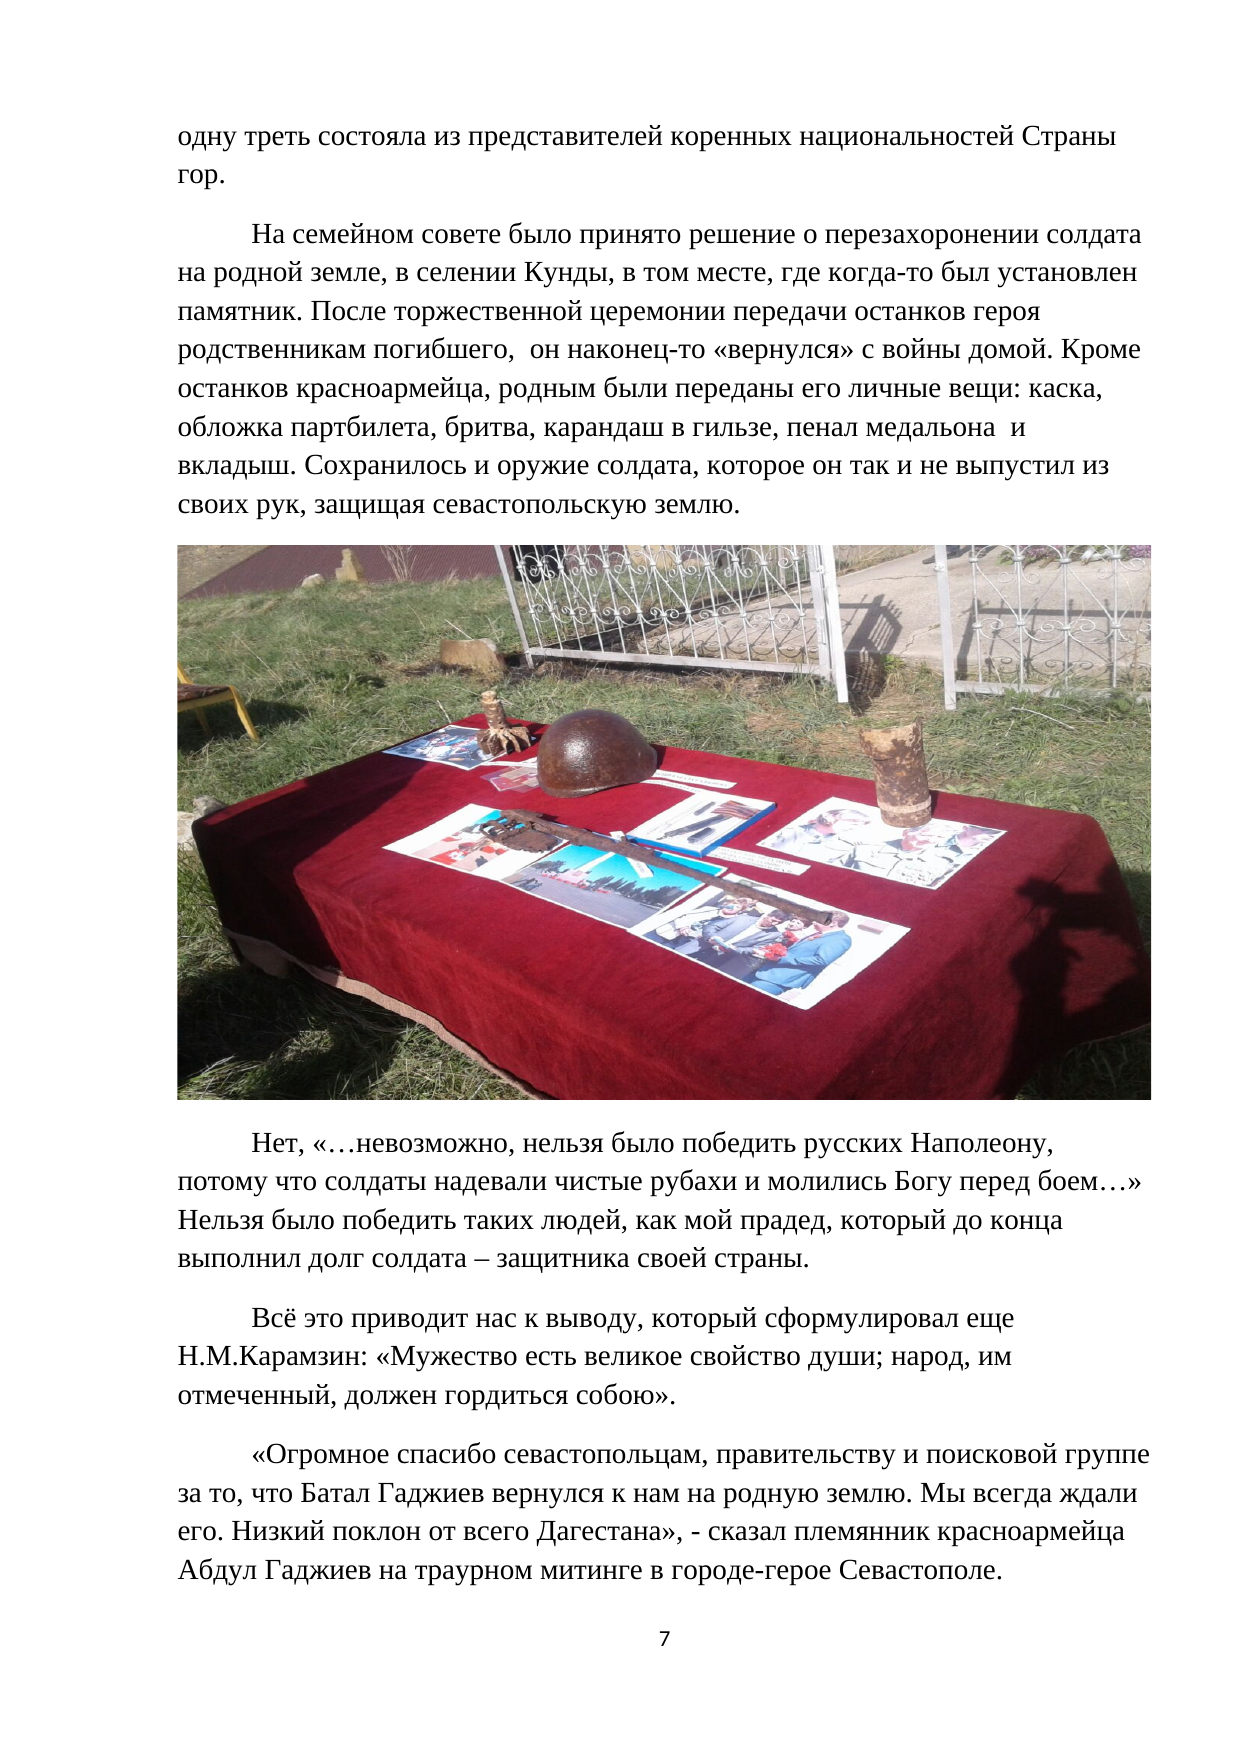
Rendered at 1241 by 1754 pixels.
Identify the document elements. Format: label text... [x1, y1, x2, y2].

picture [177, 545, 1152, 1100]
text «Огромное спасибо севастопольцам, правительству и поисковой группе за то, что Батал Гаджиев вернулся к нам на родную землю. Мы всегда ждали его. Низкий поклон от всего Дагестана», - сказал племянник красноармейца Абдул Гаджиев на траурном митинге в городе-герое Севастополе. [177, 1436, 1152, 1586]
text Нет, «…невозможно, нельзя было победить русских Наполеону, потому что солдаты надевали чистые рубахи и молились Богу перед боем…» Нельзя было победить таких людей, как мой прадед, который до конца выполнил долг солдата – защитника своей страны. [177, 1125, 1152, 1274]
text На семейном совете было принято решение о перезахоронении солдата на родной земле, в селении Кунды, в том месте, где когда-то был установлен памятник. После торжественной церемонии передачи останков героя родственникам погибшего, он наконец-то «вернулся» с войны домой. Кроме останков красноармейца, родным были переданы его личные вещи: каска, обложка партбилета, бритва, карандаш в гильзе, пенал медальона и вкладыш. Сохранилось и оружие солдата, которое он так и не выпустил из своих рук, защищая севастопольскую землю. [177, 216, 1152, 519]
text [177, 118, 1152, 190]
text Всё это приводит нас к выводу, который сформулировал еще Н.М.Карамзин: «Мужество есть великое свойство души; народ, им отмеченный, должен гордиться собою». [177, 1300, 1152, 1411]
